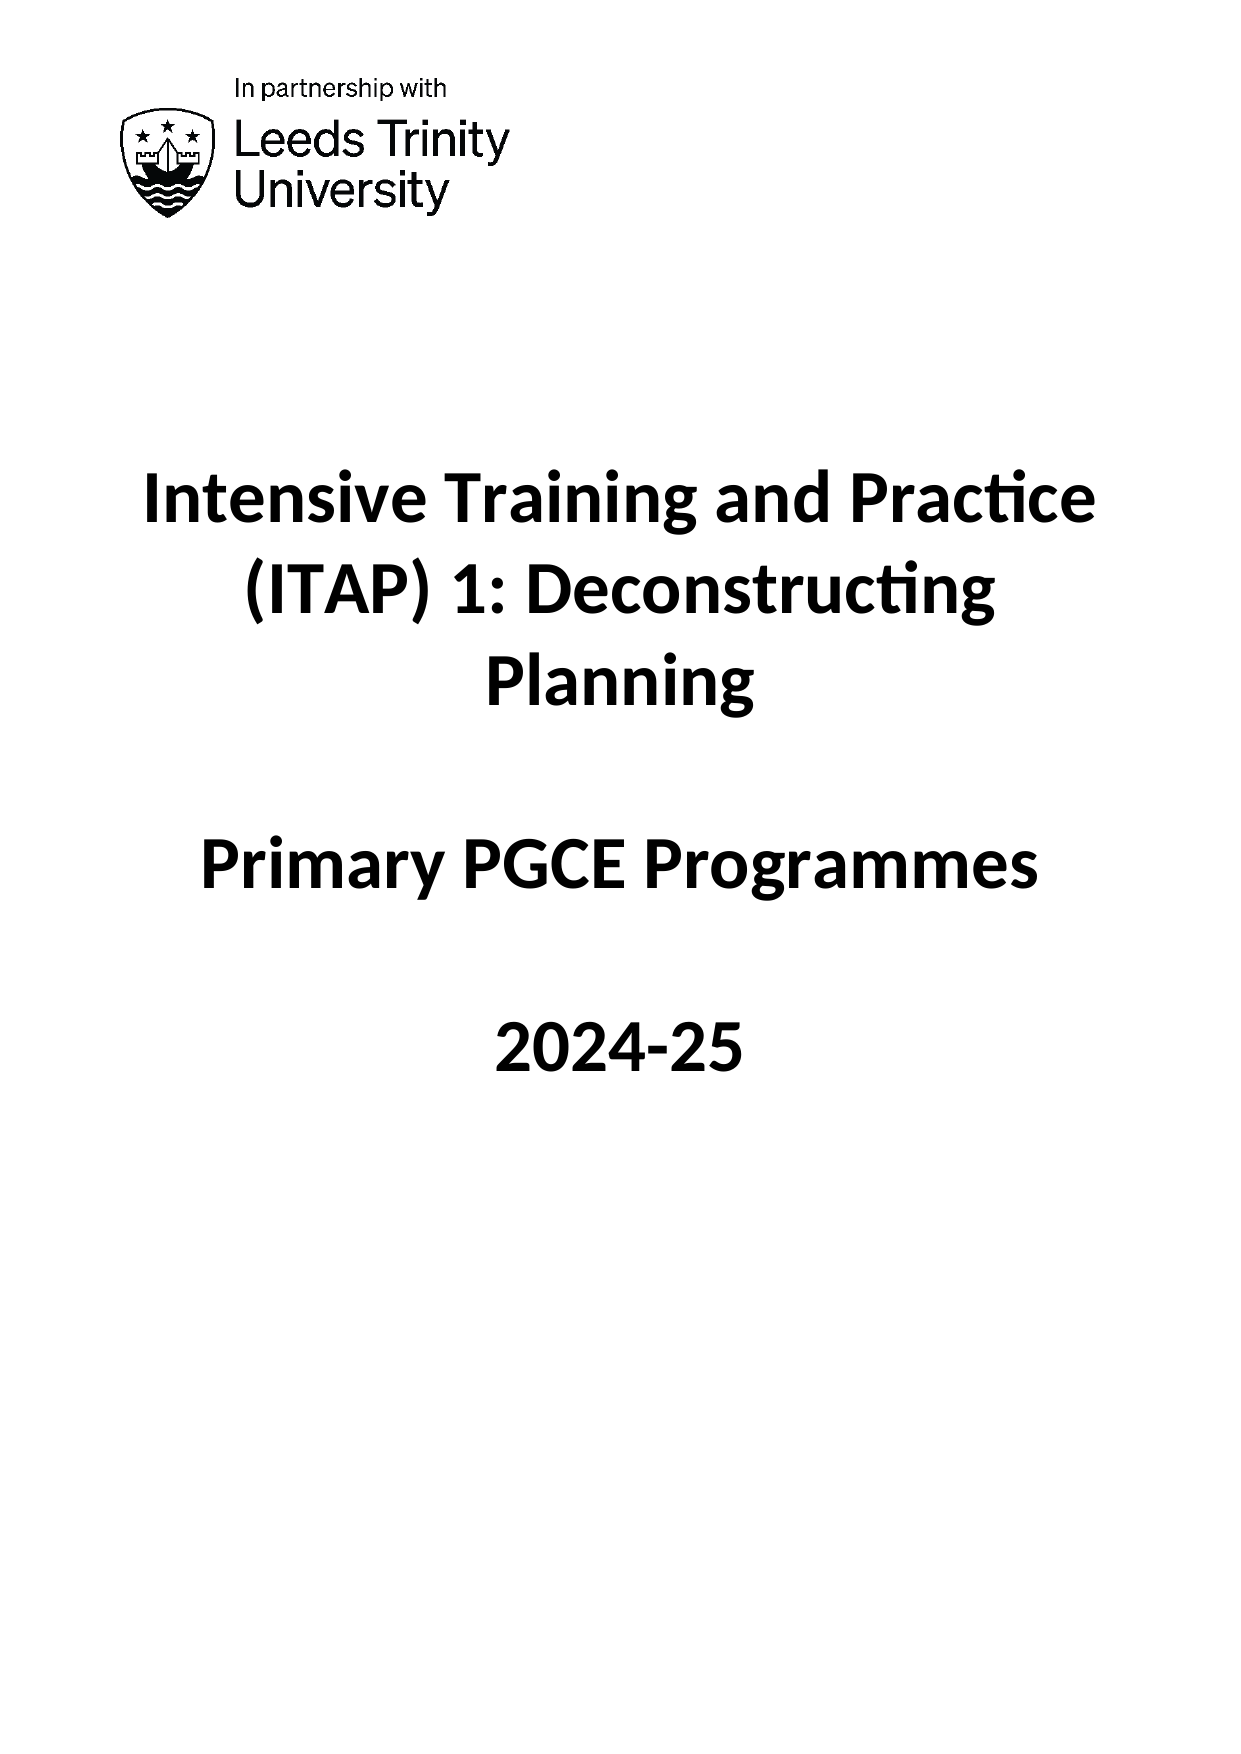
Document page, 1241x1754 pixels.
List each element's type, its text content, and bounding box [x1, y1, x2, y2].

text Primary PGCE Programmes [120, 816, 1120, 907]
picture [120, 75, 535, 218]
text 2024-25 [120, 999, 1120, 1090]
text Intensive Training and Practice (ITAP) 1: Deconstructing Planning [120, 449, 1120, 724]
